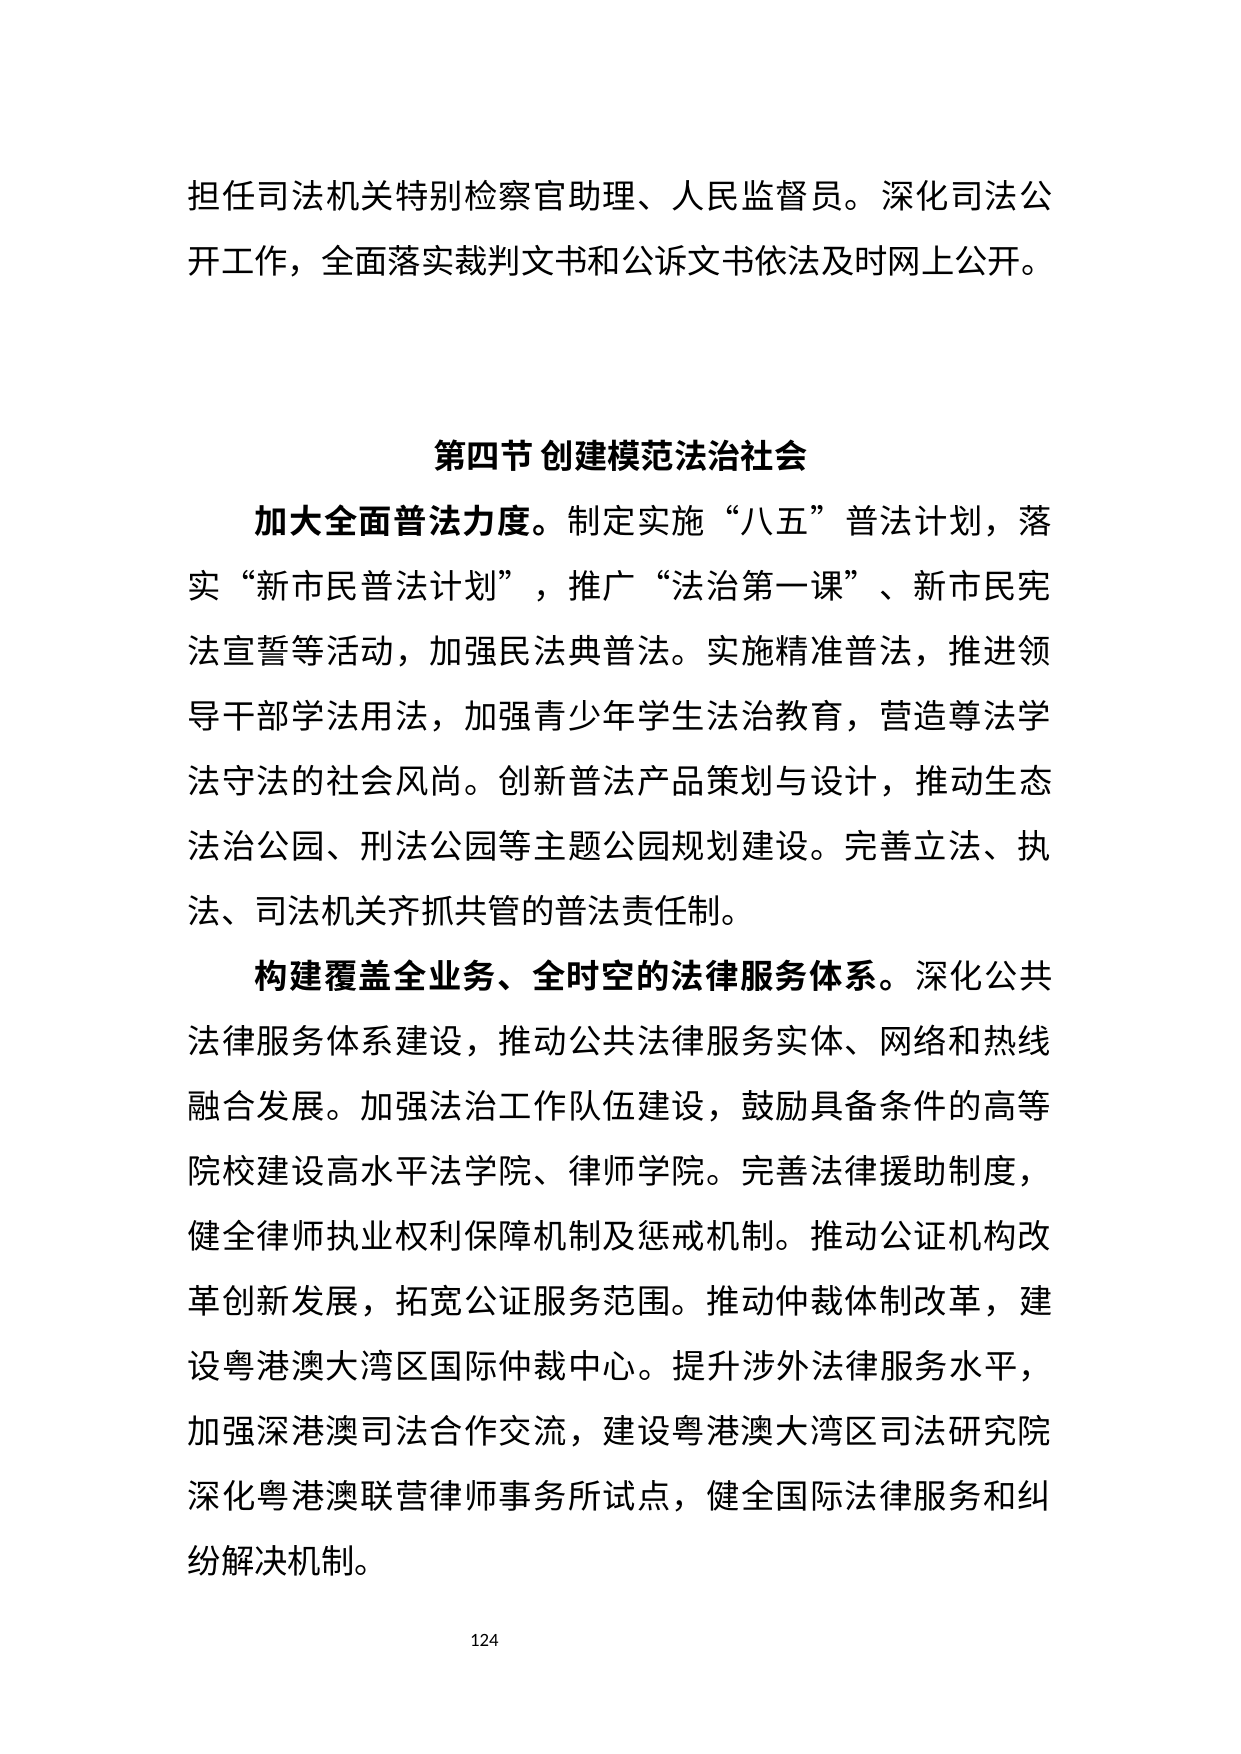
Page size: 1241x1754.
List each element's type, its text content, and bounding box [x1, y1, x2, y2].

text 加大全面普法力度。制定实施“八五”普法计划，落实“新市民普法计划”，推广“法治第一课”、新市民宪法宣誓等活动，加强民法典普法。实施精准普法，推进领导干部学法用法，加强青少年学生法治教育，营造尊法学法守法的社会风尚。创新普法产品策划与设计，推动生态法治公园、刑法公园等主题公园规划建设。完善立法、执法、司法机关齐抓共管的普法责任制。 [187, 487, 1053, 942]
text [187, 162, 1053, 292]
text 第四节 创建模范法治社会 [187, 422, 1053, 487]
text 构建覆盖全业务、全时空的法律服务体系。深化公共法律服务体系建设，推动公共法律服务实体、网络和热线融合发展。加强法治工作队伍建设，鼓励具备条件的高等院校建设高水平法学院、律师学院。完善法律援助制度，健全律师执业权利保障机制及惩戒机制。推动公证机构改革创新发展，拓宽公证服务范围。推动仲裁体制改革，建设粤港澳大湾区国际仲裁中心。提升涉外法律服务水平，加强深港澳司法合作交流，建设粤港澳大湾区司法研究院，深化粤港澳联营律师事务所试点，健全国际法律服务和纠纷解决机制。 [187, 942, 1053, 1592]
